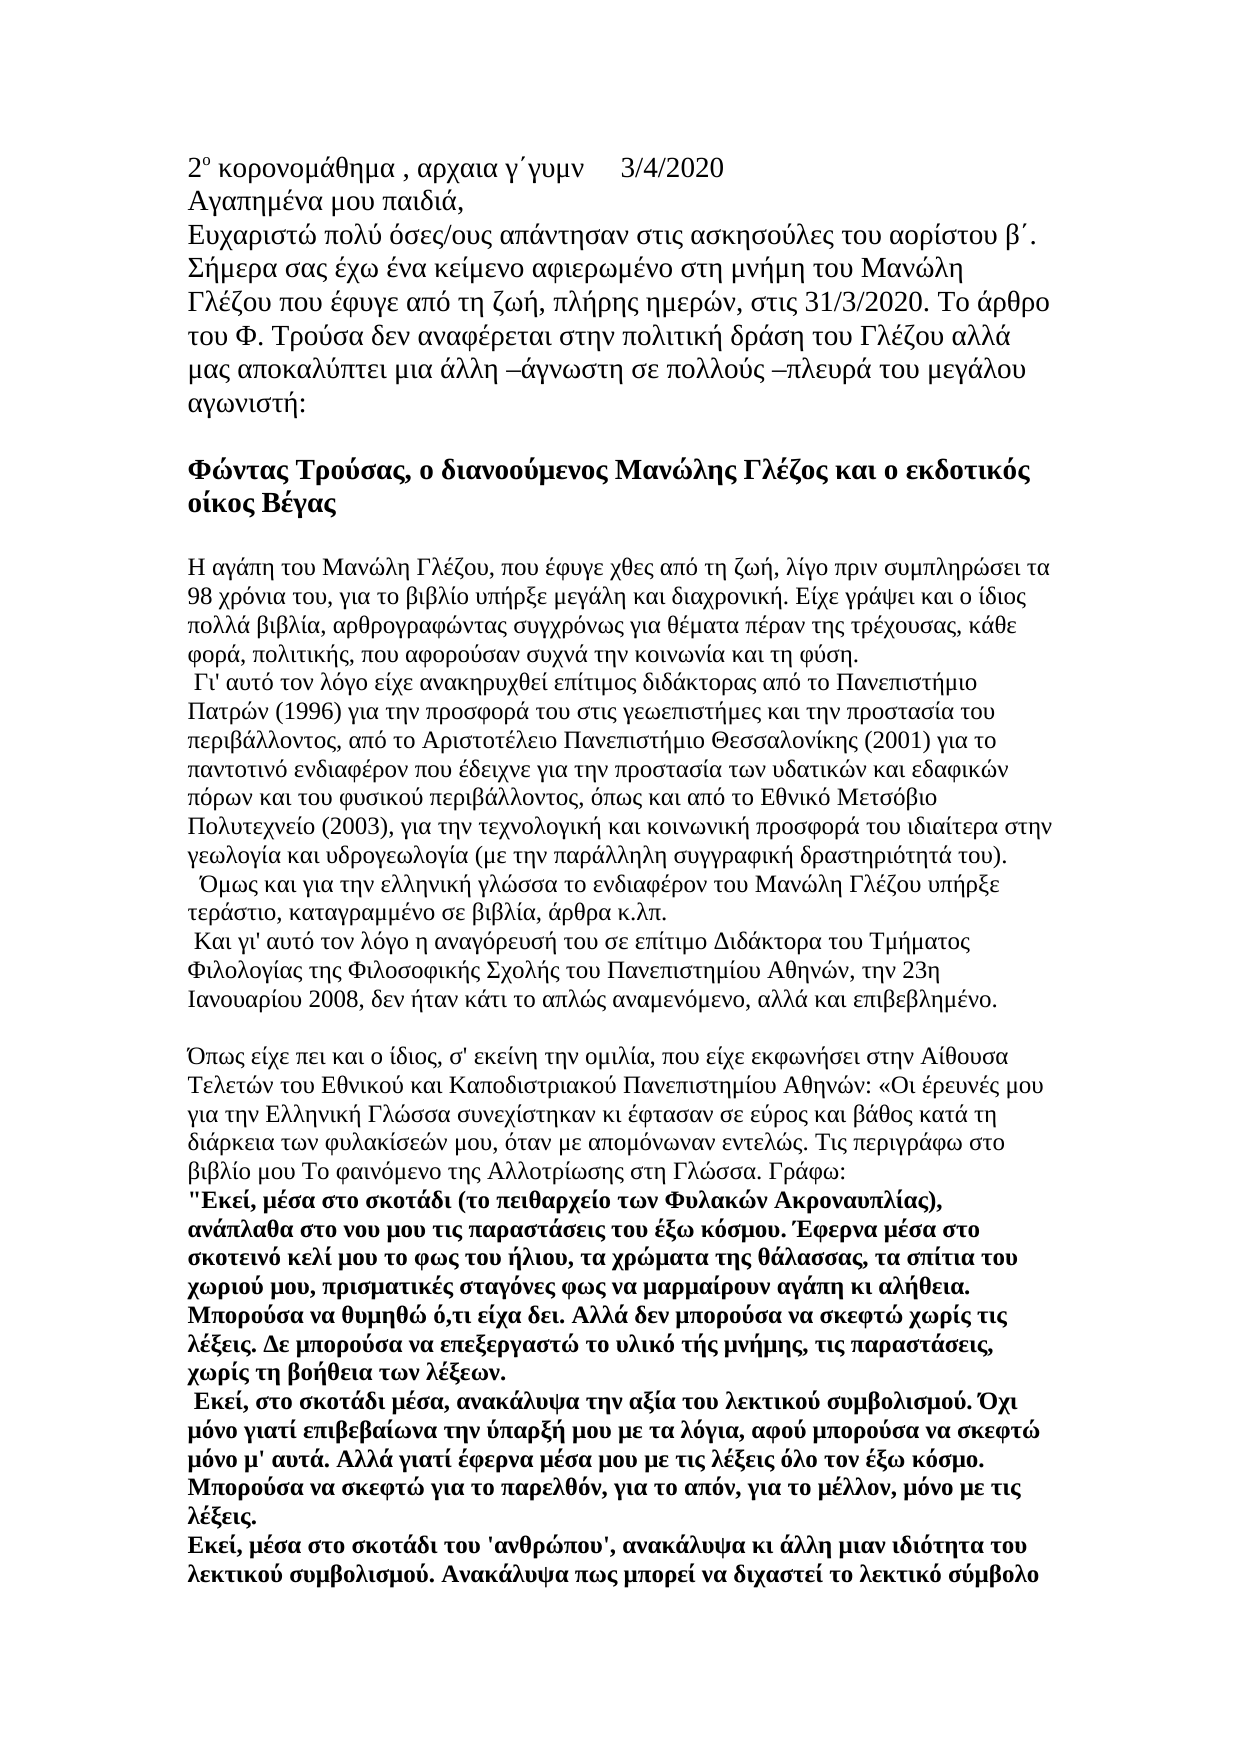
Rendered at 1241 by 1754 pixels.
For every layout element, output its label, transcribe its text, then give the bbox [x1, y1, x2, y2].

text 2ο κορονομάθημα , αρχαια γ΄γυμν 3/4/2020 [187, 150, 1053, 183]
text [187, 1530, 1053, 1587]
text Ευχαριστώ πολύ όσες/ους απάντησαν στις ασκησούλες του αορίστου β΄. Σήμερα σας έχω ένα κείμενο αφιερωμένο στη μνήμη του Μανώλη Γλέζου που έφυγε από τη ζωή, πλήρης ημερών, στις 31/3/2020. Το άρθρο του Φ. Τρούσα δεν αναφέρεται στην πολιτική δράση του Γλέζου αλλά μας αποκαλύπτει μια άλλη –άγνωστη σε πολλούς –πλευρά του μεγάλου αγωνιστή: [187, 217, 1053, 418]
text Αγαπημένα μου παιδιά, [187, 183, 1053, 217]
text Και γι' αυτό τον λόγο η αναγόρευσή του σε επίτιμο Διδάκτορα του Τμήματος Φιλολογίας της Φιλοσοφικής Σχολής του Πανεπιστημίου Αθηνών, την 23η Ιανουαρίου 2008, δεν ήταν κάτι το απλώς αναμενόμενο, αλλά και επιβεβλημένο. [187, 926, 1053, 1012]
text H αγάπη του Μανώλη Γλέζου, που έφυγε χθες από τη ζωή, λίγο πριν συμπληρώσει τα 98 χρόνια του, για το βιβλίο υπήρξε μεγάλη και διαχρονική. Είχε γράψει και ο ίδιος πολλά βιβλία, αρθρογραφώντας συγχρόνως για θέματα πέραν της τρέχουσας, κάθε φορά, πολιτικής, που αφορούσαν συχνά την κοινωνία και τη φύση. [187, 552, 1053, 667]
text Όμως και για την ελληνική γλώσσα το ενδιαφέρον του Μανώλη Γλέζου υπήρξε τεράστιο, καταγραμμένο σε βιβλία, άρθρα κ.λπ. [187, 869, 1053, 926]
text Όπως είχε πει και ο ίδιος, σ' εκείνη την ομιλία, που είχε εκφωνήσει στην Αίθουσα Τελετών του Εθνικού και Καποδιστριακού Πανεπιστημίου Αθηνών: «Οι έρευνές μου για την Ελληνική Γλώσσα συνεχίστηκαν κι έφτασαν σε εύρος και βάθος κατά τη διάρκεια των φυλακίσεών μου, όταν με απομόνωναν εντελώς. Τις περιγράφω στο βιβλίο μου Το φαινόμενο της Αλλοτρίωσης στη Γλώσσα. Γράφω: [187, 1041, 1053, 1185]
text Φώντας Τρούσας, ο διανοούμενος Μανώλης Γλέζος και ο εκδοτικός οίκος Βέγας [187, 452, 1053, 519]
text "Εκεί, μέσα στο σκοτάδι (το πειθαρχείο των Φυλακών Ακροναυπλίας), ανάπλαθα στο νου μου τις παραστάσεις του έξω κόσμου. Έφερνα μέσα στο σκοτεινό κελί μου το φως του ήλιου, τα χρώματα της θάλασσας, τα σπίτια του χωριού μου, πρισματικές σταγόνες φως να μαρμαίρουν αγάπη κι αλήθεια. Μπορούσα να θυμηθώ ό,τι είχα δει. Αλλά δεν μπορούσα να σκεφτώ χωρίς τις λέξεις. Δε μπορούσα να επεξεργαστώ το υλικό τής μνήμης, τις παραστάσεις, χωρίς τη βοήθεια των λέξεων. [187, 1185, 1053, 1386]
text Γι' αυτό τον λόγο είχε ανακηρυχθεί επίτιμος διδάκτορας από το Πανεπιστήμιο Πατρών (1996) για την προσφορά του στις γεωεπιστήμες και την προστασία του περιβάλλοντος, από το Αριστοτέλειο Πανεπιστήμιο Θεσσαλονίκης (2001) για το παντοτινό ενδιαφέρον που έδειχνε για την προστασία των υδατικών και εδαφικών πόρων και του φυσικού περιβάλλοντος, όπως και από το Εθνικό Μετσόβιο Πολυτεχνείο (2003), για την τεχνολογική και κοινωνική προσφορά του ιδιαίτερα στην γεωλογία και υδρογεωλογία (με την παράλληλη συγγραφική δραστηριότητά του). [187, 667, 1053, 869]
text Εκεί, στο σκοτάδι μέσα, ανακάλυψα την αξία του λεκτικού συμβολισμού. Όχι μόνο γιατί επιβεβαίωνα την ύπαρξή μου με τα λόγια, αφού μπορούσα να σκεφτώ μόνο μ' αυτά. Αλλά γιατί έφερνα μέσα μου με τις λέξεις όλο τον έξω κόσμο. Μπορούσα να σκεφτώ για το παρελθόν, για το απόν, για το μέλλον, μόνο με τις λέξεις. [187, 1386, 1053, 1530]
